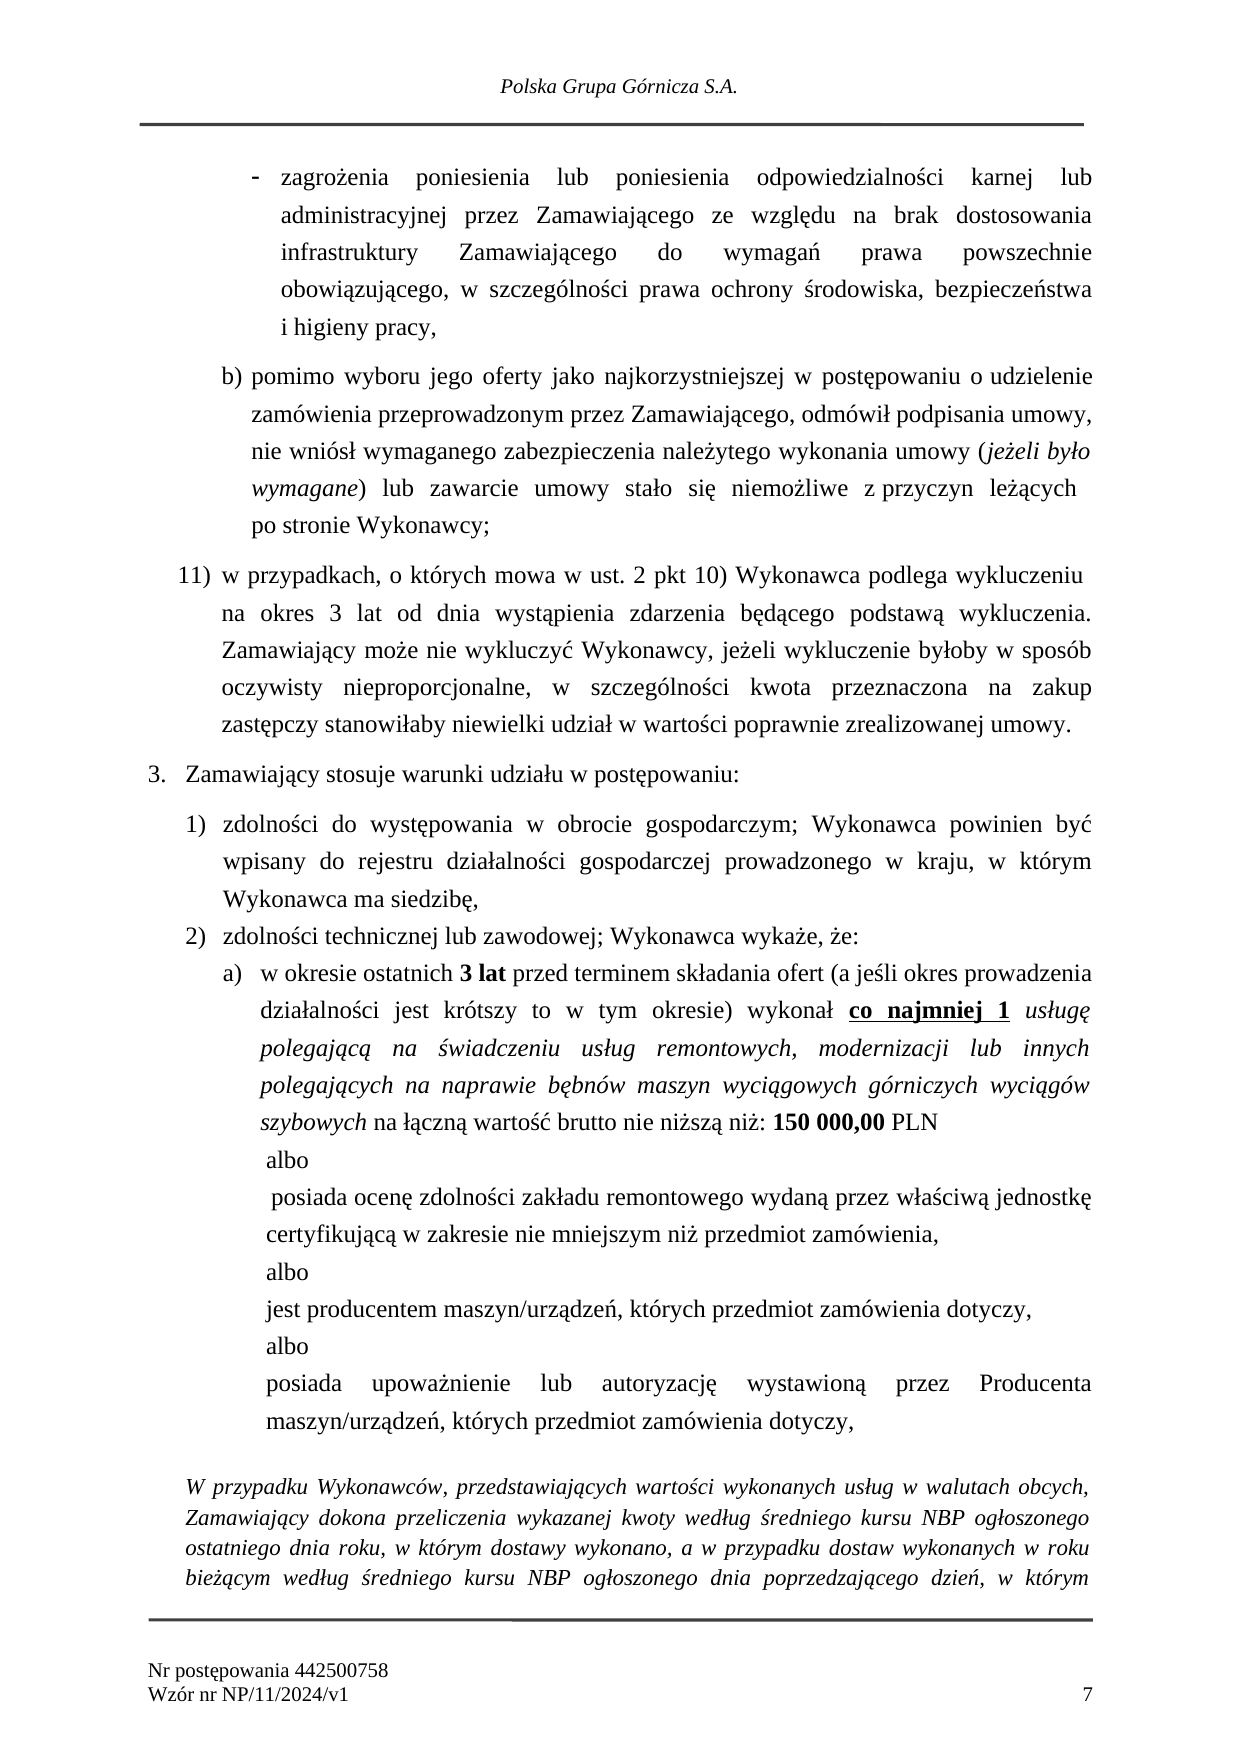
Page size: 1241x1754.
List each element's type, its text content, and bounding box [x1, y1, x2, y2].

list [185, 1473, 1093, 1590]
list zdolności do występowania w obrocie gospodarczym; Wykonawca powinien być wpisany do rejestru działalności gospodarczej prowadzonego w kraju, w którym Wykonawca ma siedzibę, [185, 809, 1093, 912]
list zagrożenia poniesienia lub poniesienia odpowiedzialności karnej lub administracyjnej przez Zamawiającego ze względu na brak dostosowania infrastruktury Zamawiającego do wymagań prawa powszechnie obowiązującego, w szczególności prawa ochrony środowiska, bezpieczeństwa i higieny pracy, [251, 162, 1093, 340]
list albo [221, 1145, 1093, 1173]
list zdolności technicznej lub zawodowej; Wykonawca wykaże, że: [185, 921, 1093, 950]
list Zamawiający stosuje warunki udziału w postępowaniu: [148, 759, 1093, 788]
list jest producentem maszyn/urządzeń, których przedmiot zamówienia dotyczy, [266, 1294, 1093, 1323]
list posiada upoważnienie lub autoryzację wystawioną przez Producenta maszyn/urządzeń, których przedmiot zamówienia dotyczy, [266, 1368, 1093, 1434]
list w okresie ostatnich 3 lat przed terminem składania ofert (a jeśli okres prowadzenia działalności jest krótszy to w tym okresie) wykonał co najmniej 1 usługę polegającą na świadczeniu usług remontowych, modernizacji lub innych polegających na naprawie bębnów maszyn wyciągowych górniczych wyciągów szybowych na łączną wartość brutto nie niższą niż: 150 000,00 PLN [223, 958, 1093, 1136]
list albo [251, 1331, 1093, 1360]
text albo [148, 1257, 1093, 1285]
text posiada ocenę zdolności zakładu remontowego wydaną przez właściwą jednostkę certyfikującą w zakresie nie mniejszym niż przedmiot zamówienia, [148, 1182, 1093, 1248]
list pomimo wyboru jego oferty jako najkorzystniejszej w postępowaniu o udzielenie zamówienia przeprowadzonym przez Zamawiającego, odmówił podpisania umowy, nie wniósł wymaganego zabezpieczenia należytego wykonania umowy (jeżeli było wymagane) lub zawarcie umowy stało się niemożliwe z przyczyn leżących po stronie Wykonawcy; [221, 361, 1093, 539]
list w przypadkach, o których mowa w ust. 2 pkt 10) Wykonawca podlega wykluczeniu na okres 3 lat od dnia wystąpienia zdarzenia będącego podstawą wykluczenia. Zamawiający może nie wykluczyć Wykonawcy, jeżeli wykluczenie byłoby w sposób oczywisty nieproporcjonalne, w szczególności kwota przeznaczona na zakup zastępczy stanowiłaby niewielki udział w wartości poprawnie zrealizowanej umowy. [177, 560, 1093, 738]
